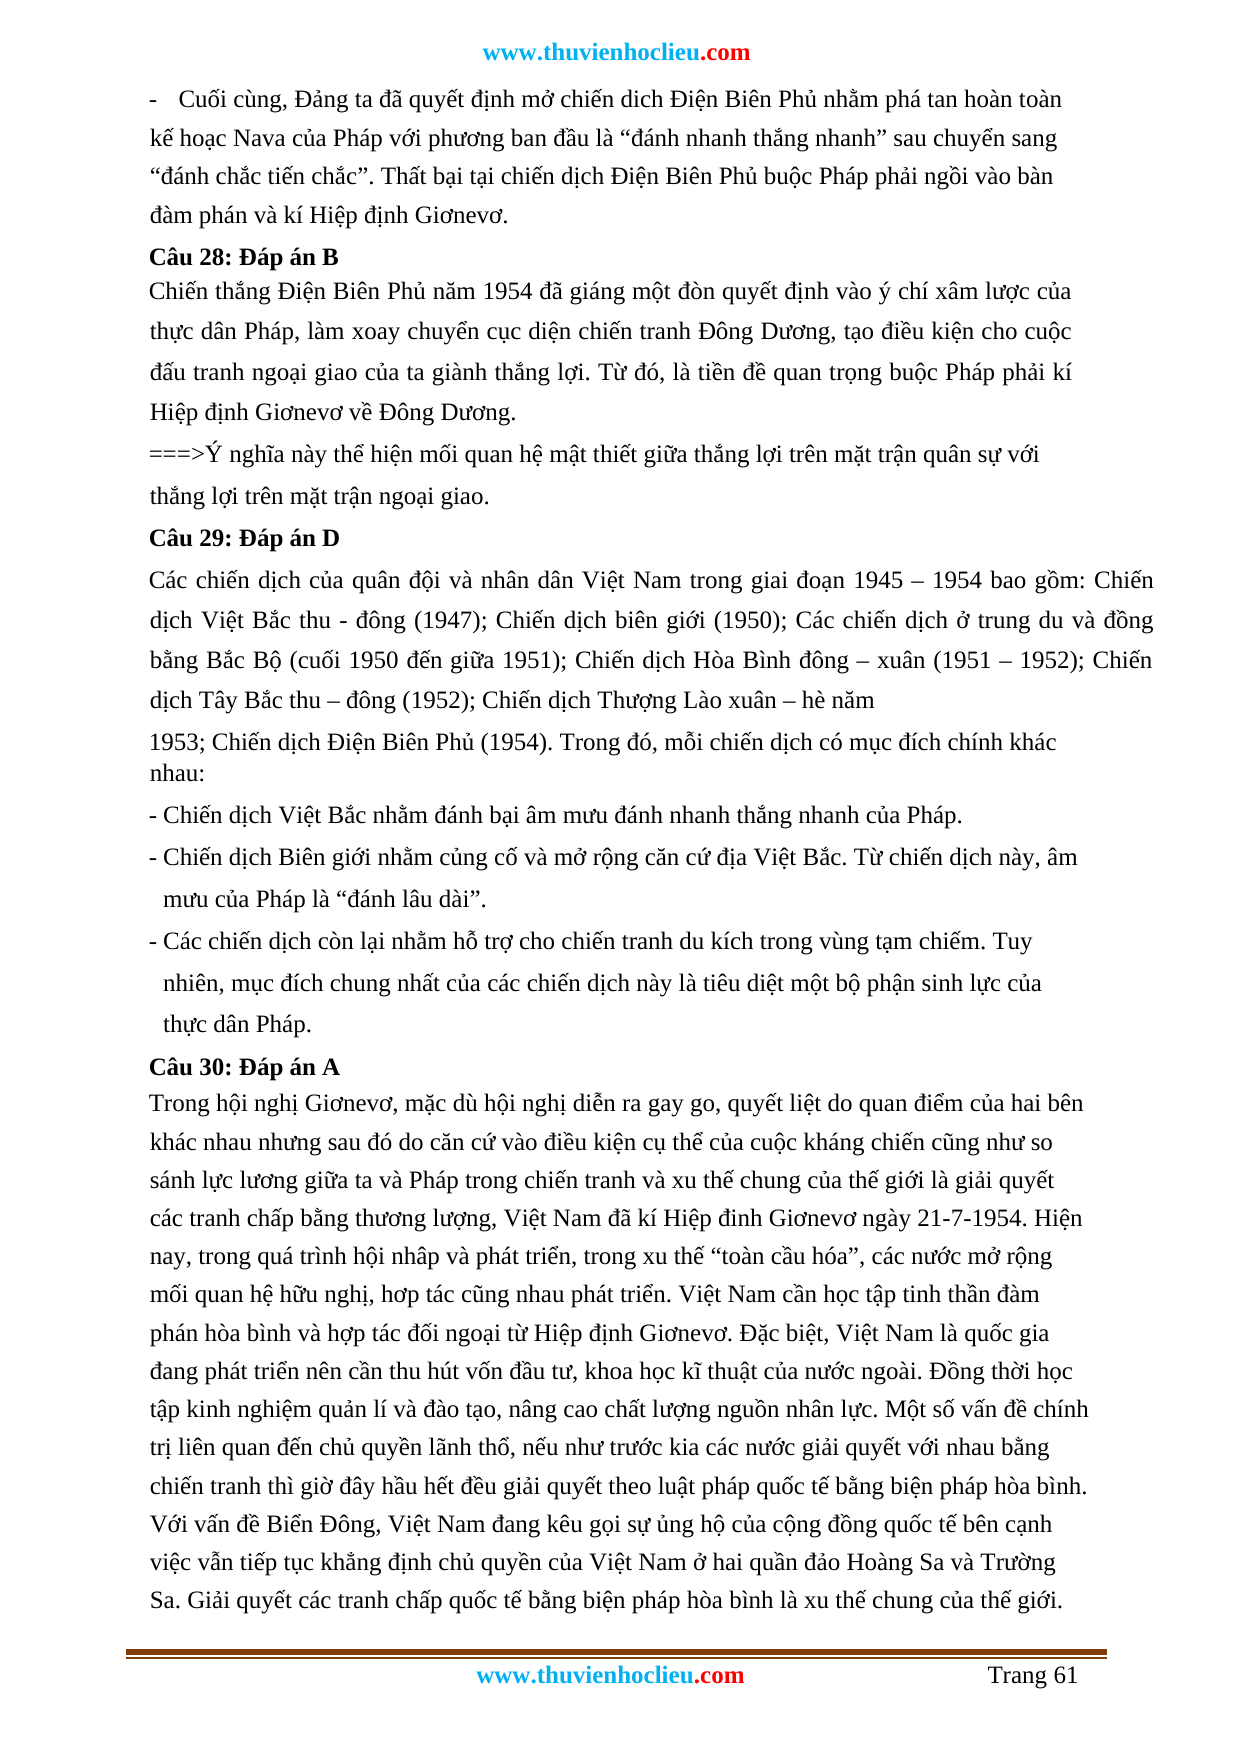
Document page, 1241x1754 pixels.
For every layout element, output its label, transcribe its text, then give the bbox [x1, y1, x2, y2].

subtitle Câu 29: Đáp án D [148, 523, 1170, 552]
subtitle Câu 30: Đáp án A [148, 1052, 1170, 1080]
list Chiến dịch Biên giới nhằm củng cố và mở rộng căn cứ địa Việt Bắc. Từ chiến dịch này, âm mưu của Pháp là “đánh lâu dài”. [148, 842, 1090, 912]
list Cuối cùng, Đảng ta đã quyết định mở chiến dich Điện Biên Phủ nhằm phá tan hoàn toàn kế hoạc Nava của Pháp với phương ban đầu là “đánh nhanh thắng nhanh” sau chuyển sang “đánh chắc tiến chắc”. Thất bại tại chiến dịch Điện Biên Phủ buộc Pháp phải ngồi vào bàn đàm phán và kí Hiệp định Giơnevơ. [148, 84, 1090, 228]
text Các chiến dịch của quân đội và nhân dân Việt Nam trong giai đoạn 1945 – 1954 bao gồm: Chiến dịch Việt Bắc thu - đông (1947); Chiến dịch biên giới (1950); Các chiến dịch ở trung du và đồng bằng Bắc Bộ (cuối 1950 đến giữa 1951); Chiến dịch Hòa Bình đông – xuân (1951 – 1952); Chiến dịch Tây Bắc thu – đông (1952); Chiến dịch Thượng Lào xuân – hè năm [148, 565, 1154, 714]
list Các chiến dịch còn lại nhằm hỗ trợ cho chiến tranh du kích trong vùng tạm chiếm. Tuy nhiên, mục đích chung nhất của các chiến dịch này là tiêu diệt một bộ phận sinh lực của thực dân Pháp. [148, 926, 1090, 1038]
text ===>Ý nghĩa này thể hiện mối quan hệ mật thiết giữa thắng lợi trên mặt trận quân sự với thắng lợi trên mặt trận ngoại giao. [148, 439, 1090, 509]
subtitle Câu 28: Đáp án B [148, 242, 1170, 271]
list Chiến dịch Việt Bắc nhằm đánh bại âm mưu đánh nhanh thắng nhanh của Pháp. [148, 800, 1090, 829]
text 1953; Chiến dịch Điện Biên Phủ (1954). Trong đó, mỗi chiến dịch có mục đích chính khác nhau: [148, 727, 1090, 787]
text Trong hội nghị Giơnevơ, mặc dù hội nghị diễn ra gay go, quyết liệt do quan điểm của hai bên khác nhau nhưng sau đó do căn cứ vào điều kiện cụ thể của cuộc kháng chiến cũng như so sánh lực lương giữa ta và Pháp trong chiến tranh và xu thế chung của thế giới là giải quyết các tranh chấp bằng thương lượng, Việt Nam đã kí Hiệp đinh Giơnevơ ngày 21-7-1954. Hiện nay, trong quá trình hội nhâp và phát triển, trong xu thế “toàn cầu hóa”, các nước mở rộng mối quan hệ hữu nghị, hơp tác cũng nhau phát triển. Việt Nam cần học tập tinh thần đàm phán hòa bình và hợp tác đối ngoại từ Hiệp định Giơnevơ. Đặc biệt, Việt Nam là quốc gia đang phát triển nên cần thu hút vốn đầu tư, khoa học kĩ thuật của nước ngoài. Đồng thời học tập kinh nghiệm quản lí và đào tạo, nâng cao chất lượng nguồn nhân lực. Một số vấn đề chính trị liên quan đến chủ quyền lãnh thổ, nếu như trước kia các nước giải quyết với nhau bằng chiến tranh thì giờ đây hầu hết đều giải quyết theo luật pháp quốc tế bằng biện pháp hòa bình. Với vấn đề Biển Đông, Việt Nam đang kêu gọi sự ủng hộ của cộng đồng quốc tế bên cạnh việc vẫn tiếp tục khẳng định chủ quyền của Việt Nam ở hai quần đảo Hoàng Sa và Trường Sa. Giải quyết các tranh chấp quốc tế bằng biện pháp hòa bình là xu thế chung của thế giới. [148, 1088, 1090, 1614]
text Chiến thắng Điện Biên Phủ năm 1954 đã giáng một đòn quyết định vào ý chí xâm lược của thực dân Pháp, làm xoay chuyển cục diện chiến tranh Đông Dương, tạo điều kiện cho cuộc đấu tranh ngoại giao của ta giành thắng lợi. Từ đó, là tiền đề quan trọng buộc Pháp phải kí Hiệp định Giơnevơ về Đông Dương. [148, 276, 1073, 426]
